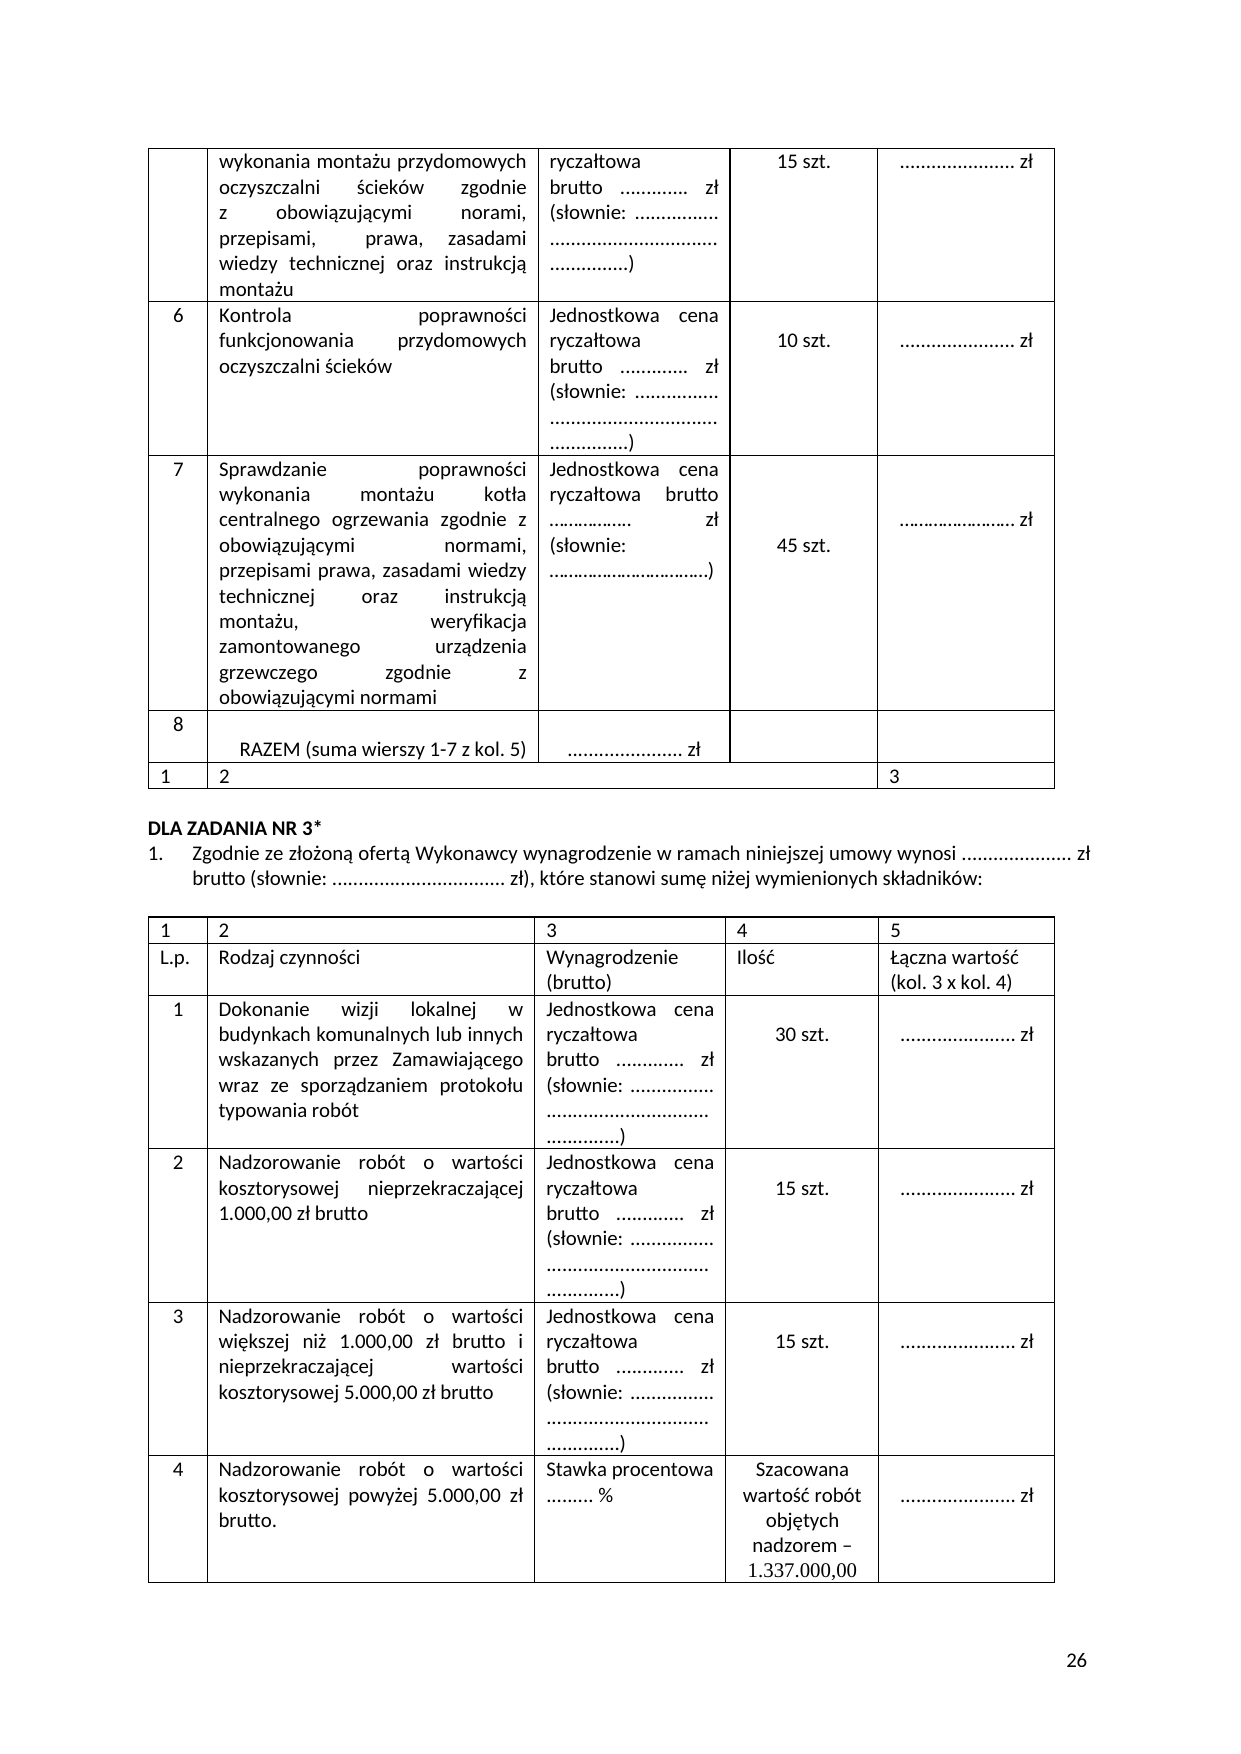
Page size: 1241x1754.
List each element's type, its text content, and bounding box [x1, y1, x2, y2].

table_cell 1 [149, 763, 207, 788]
table_cell 10 szt. [731, 302, 877, 455]
table_cell 15 szt. [731, 149, 877, 301]
table_cell ...................... zł [879, 1149, 1054, 1302]
table_cell Jednostkowa cena ryczałtowa brutto …………….. zł (słownie: ……………………………) [539, 456, 729, 710]
table_cell 2 [149, 1149, 207, 1302]
table_header 1 [149, 918, 207, 943]
table_cell Wynagrodzenie (brutto) [535, 944, 725, 995]
table_cell 6 [149, 302, 207, 455]
table_cell 8 [149, 711, 207, 762]
list Zgodnie ze złożoną ofertą Wykonawcy wynagrodzenie w ramach niniejszej umowy wynosi ..................... zł brutto (słownie: ................................. zł), które stanowi sumę niżej wymienionych składników: [148, 840, 1093, 891]
table_header 2 [208, 918, 534, 943]
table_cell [726, 1456, 878, 1582]
table_cell 1 [149, 996, 207, 1148]
table_cell RAZEM (suma wierszy 1-7 z kol. 5) [208, 711, 538, 762]
table_cell Sprawdzanie poprawności wykonania montażu kotła centralnego ogrzewania zgodnie z obowiązującymi normami, przepisami prawa, zasadami wiedzy technicznej oraz instrukcją montażu, weryfikacja zamontowanego urządzenia grzewczego zgodnie z obowiązującymi normami [208, 456, 538, 710]
table_cell 4 [149, 1456, 207, 1582]
table_cell Rodzaj czynności [208, 944, 534, 995]
table_cell Nadzorowanie robót o wartości kosztorysowej nieprzekraczającej 1.000,00 zł brutto [208, 1149, 534, 1302]
table_cell Ilość [726, 944, 878, 995]
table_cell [879, 1456, 1054, 1582]
table_cell Jednostkowa cena ryczałtowa brutto ............. zł (słownie: .............................................................) [535, 1149, 725, 1302]
table_cell 45 szt. [731, 456, 877, 710]
table_cell Jednostkowa cena ryczałtowa brutto ............. zł (słownie: ...............................................................) [539, 302, 729, 455]
table_cell 3 [149, 1303, 207, 1455]
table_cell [208, 1456, 534, 1582]
table_cell 5 [149, 149, 207, 301]
table_cell 15 szt. [726, 1303, 878, 1455]
table_cell Łączna wartość (kol. 3 x kol. 4) [879, 944, 1054, 995]
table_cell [535, 1456, 725, 1582]
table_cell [539, 149, 729, 301]
table_header 3 [535, 918, 725, 943]
table_cell Nadzorowanie robót o wartości większej niż 1.000,00 zł brutto i nieprzekraczającej wartości kosztorysowej 5.000,00 zł brutto [208, 1303, 534, 1455]
table_cell ...................... zł [879, 996, 1054, 1148]
table_cell 2 [208, 763, 877, 788]
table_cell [878, 149, 1054, 301]
table_header 5 [879, 918, 1054, 943]
table_cell [731, 711, 877, 762]
table_cell Jednostkowa cena ryczałtowa brutto ............. zł (słownie: .............................................................) [535, 1303, 725, 1455]
table_cell ...................... zł [878, 302, 1054, 455]
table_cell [208, 149, 538, 301]
table_cell Jednostkowa cena ryczałtowa brutto ............. zł (słownie: .............................................................) [535, 996, 725, 1148]
table_cell L.p. [149, 944, 207, 995]
table_cell [878, 711, 1054, 762]
table_cell Dokonanie wizji lokalnej w budynkach komunalnych lub innych wskazanych przez Zamawiającego wraz ze sporządzaniem protokołu typowania robót [208, 996, 534, 1148]
table_cell …………………… zł [878, 456, 1054, 710]
table_cell 7 [149, 456, 207, 710]
table_cell Kontrola poprawności funkcjonowania przydomowych oczyszczalni ścieków [208, 302, 538, 455]
table_cell ...................... zł [539, 711, 729, 762]
table_cell 30 szt. [726, 996, 878, 1148]
table_header 4 [726, 918, 878, 943]
table_cell ...................... zł [879, 1303, 1054, 1455]
table_cell 3 [878, 763, 1054, 788]
table_cell 15 szt. [726, 1149, 878, 1302]
text DLA ZADANIA NR 3* [148, 815, 1093, 840]
